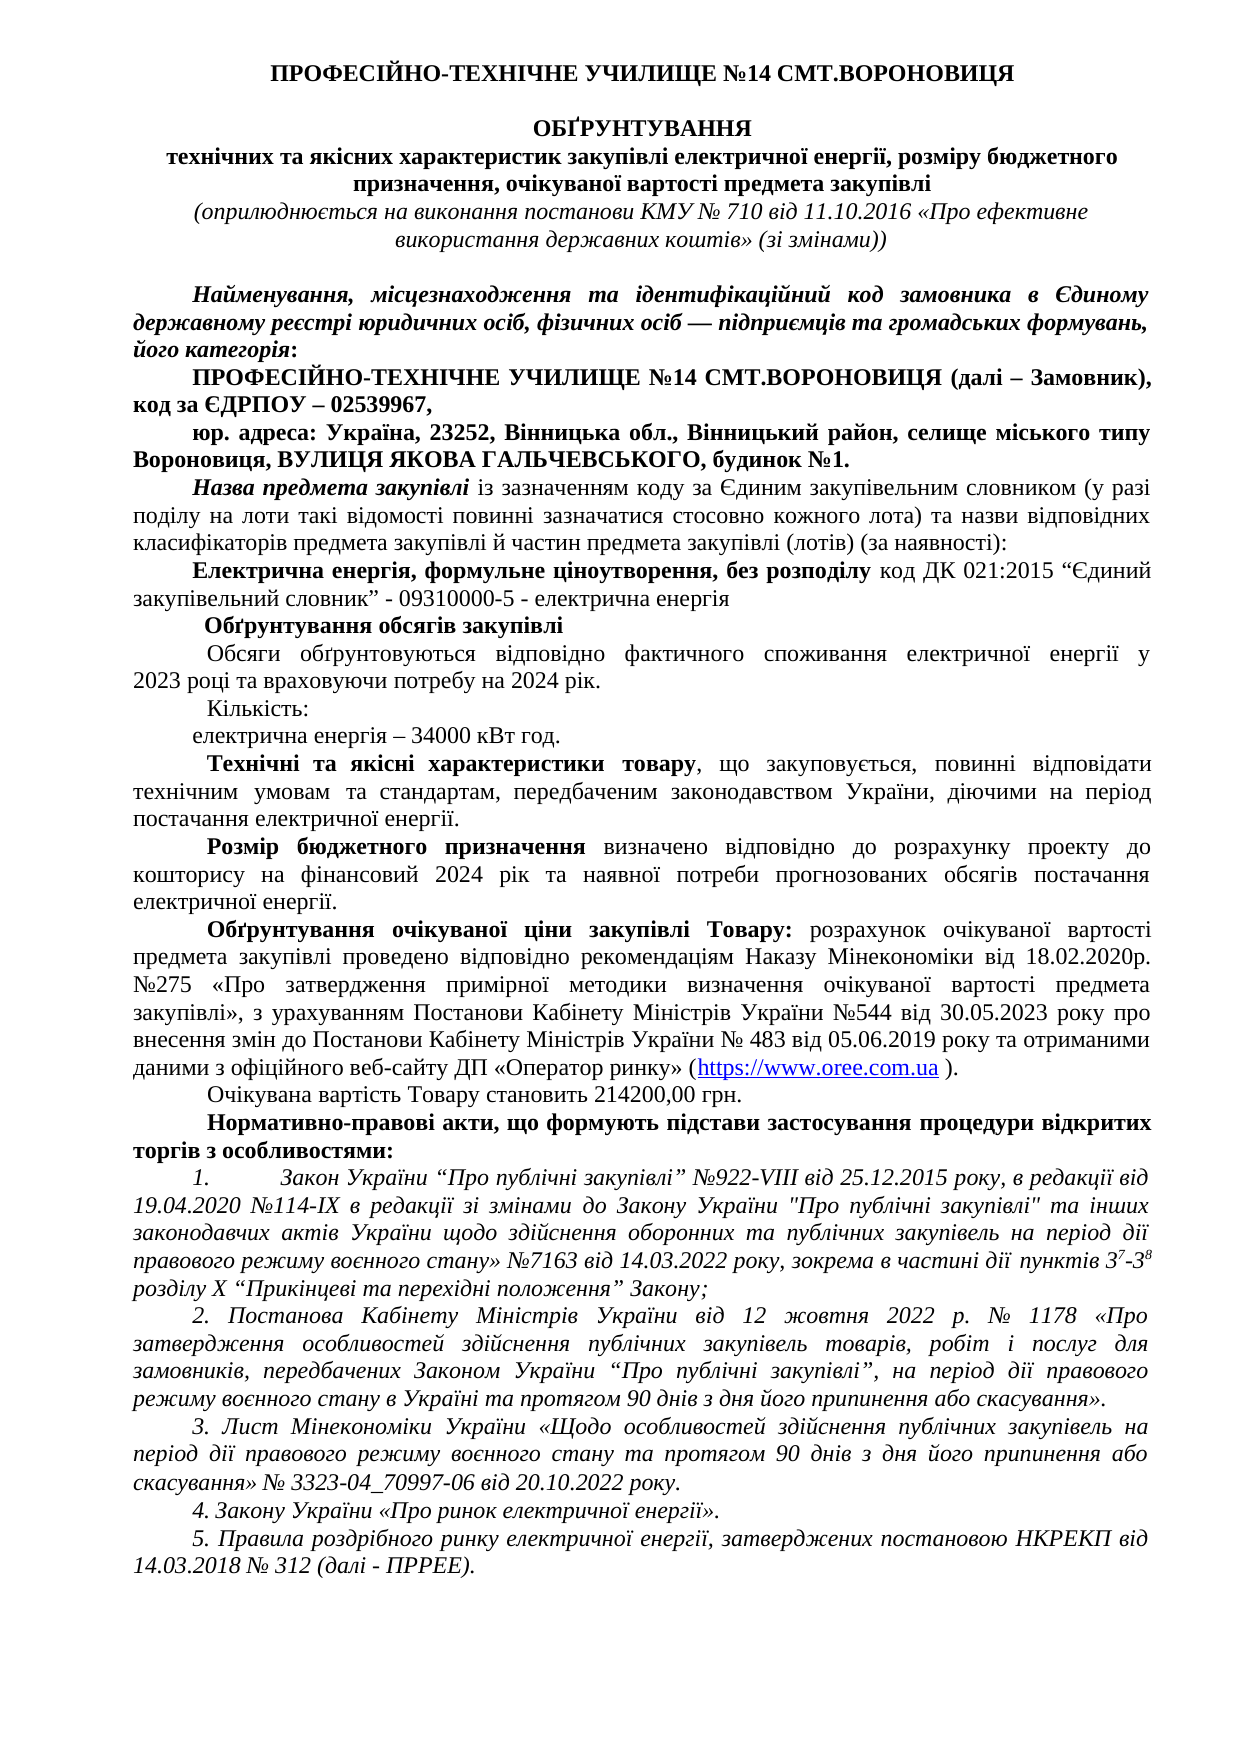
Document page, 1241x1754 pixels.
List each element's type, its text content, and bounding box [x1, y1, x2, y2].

text Електрична енергія, формульне ціноутворення, без розподілу код ДК 021:2015 “Єдиний закупівельний словник” - 09310000-5 - електрична енергія [133, 556, 1152, 611]
text Обґрунтування обсягів закупівлі [133, 611, 1152, 639]
text Нормативно-правові акти, що формують підстави застосування процедури відкритих торгів з особливостями: [133, 1108, 1152, 1163]
text Кількість: [133, 694, 1152, 722]
text Розмір бюджетного призначення визначено відповідно до розрахунку проекту до кошторису на фінансовий 2024 рік та наявної потреби прогнозованих обсягів постачання електричної енергії. [133, 832, 1152, 915]
text 3. Лист Мінекономіки України «Щодо особливостей здійснення публічних закупівель на період дії правового режиму воєнного стану та протягом 90 днів з дня його припинення або скасування» № 3323-04_70997-06 від 20.10.2022 року. [133, 1412, 1152, 1496]
text ПРОФЕСІЙНО-ТЕХНІЧНЕ УЧИЛИЩЕ №14 СМТ.ВОРОНОВИЦЯ (далі – Замовник), код за ЄДРПОУ – 02539967, [133, 363, 1152, 418]
text юр. адреса: Україна, 23252, Вінницька обл., Вінницький район, селище міського типу Вороновиця, ВУЛИЦЯ ЯКОВА ГАЛЬЧЕВСЬКОГО, будинок №1. [133, 418, 1152, 473]
text Технічні та якісні характеристики товару, що закуповується, повинні відповідати технічним умовам та стандартам, передбаченим законодавством України, діючими на період постачання електричної енергії. [133, 749, 1152, 832]
text Назва предмета закупівлі із зазначенням коду за Єдиним закупівельним словником (у разі поділу на лоти такі відомості повинні зазначатися стосовно кожного лота) та назви відповідних класифікаторів предмета закупівлі й частин предмета закупівлі (лотів) (за наявності): [133, 473, 1152, 556]
text Обсяги обґрунтовуються відповідно фактичного споживання електричної енергії у 2023 році та враховуючи потребу на 2024 рік. [133, 639, 1152, 694]
text 4. Закону України «Про ринок електричної енергії». [133, 1496, 1152, 1524]
text Обґрунтування очікуваної ціни закупівлі Товару: розрахунок очікуваної вартості предмета закупівлі проведено відповідно рекомендаціям Наказу Мінекономіки від 18.02.2020р. №275 «Про затвердження примірної методики визначення очікуваної вартості предмета закупівлі», з урахуванням Постанови Кабінету Міністрів України №544 від 30.05.2023 року про внесення змін до Постанови Кабінету Міністрів України № 483 від 05.06.2019 року та отриманими даними з офіційного веб-сайту ДП «Оператор ринку» (https://www.oree.com.ua ). [133, 915, 1152, 1080]
text Очікувана вартість Товару становить 214200,00 грн. [133, 1080, 1152, 1108]
text Найменування, місцезнаходження та ідентифікаційний код замовника в Єдиному державному реєстрі юридичних осіб, фізичних осіб — підприємців та громадських формувань, його категорія: [133, 280, 1152, 363]
text (оприлюднюється на виконання постанови КМУ № 710 від 11.10.2016 «Про ефективне використання державних коштів» (зі змінами)) [133, 197, 1152, 252]
text електрична енергія – 34000 кВт год. [133, 722, 1152, 749]
text 5. Правила роздрібного ринку електричної енергії, затверджених постановою НКРЕКП від 14.03.2018 № 312 (далі - ПРРЕЕ). [133, 1524, 1152, 1579]
list Закон України “Про публічні закупівлі” №922-VIII від 25.12.2015 року, в редакції від 19.04.2020 №114-IX в редакції зі змінами до Закону України "Про публічні закупівлі" та інших законодавчих актів України щодо здійснення оборонних та публічних закупівель на період дії правового режиму воєнного стану» №7163 від 14.03.2022 року, зокрема в частині дії пунктів 37-38 розділу Х “Прикінцеві та перехідні положення” Закону; [133, 1163, 1152, 1301]
text ОБҐРУНТУВАННЯ [133, 114, 1152, 142]
text ПРОФЕСІЙНО-ТЕХНІЧНЕ УЧИЛИЩЕ №14 СМТ.ВОРОНОВИЦЯ [133, 59, 1152, 87]
text технічних та якісних характеристик закупівлі електричної енергії, розміру бюджетного призначення, очікуваної вартості предмета закупівлі [133, 142, 1152, 197]
text 2. Постанова Кабінету Міністрів України від 12 жовтня 2022 р. № 1178 «Про затвердження особливостей здійснення публічних закупівель товарів, робіт і послуг для замовників, передбачених Законом України “Про публічні закупівлі”, на період дії правового режиму воєнного стану в Україні та протягом 90 днів з дня його припинення або скасування». [133, 1301, 1152, 1412]
